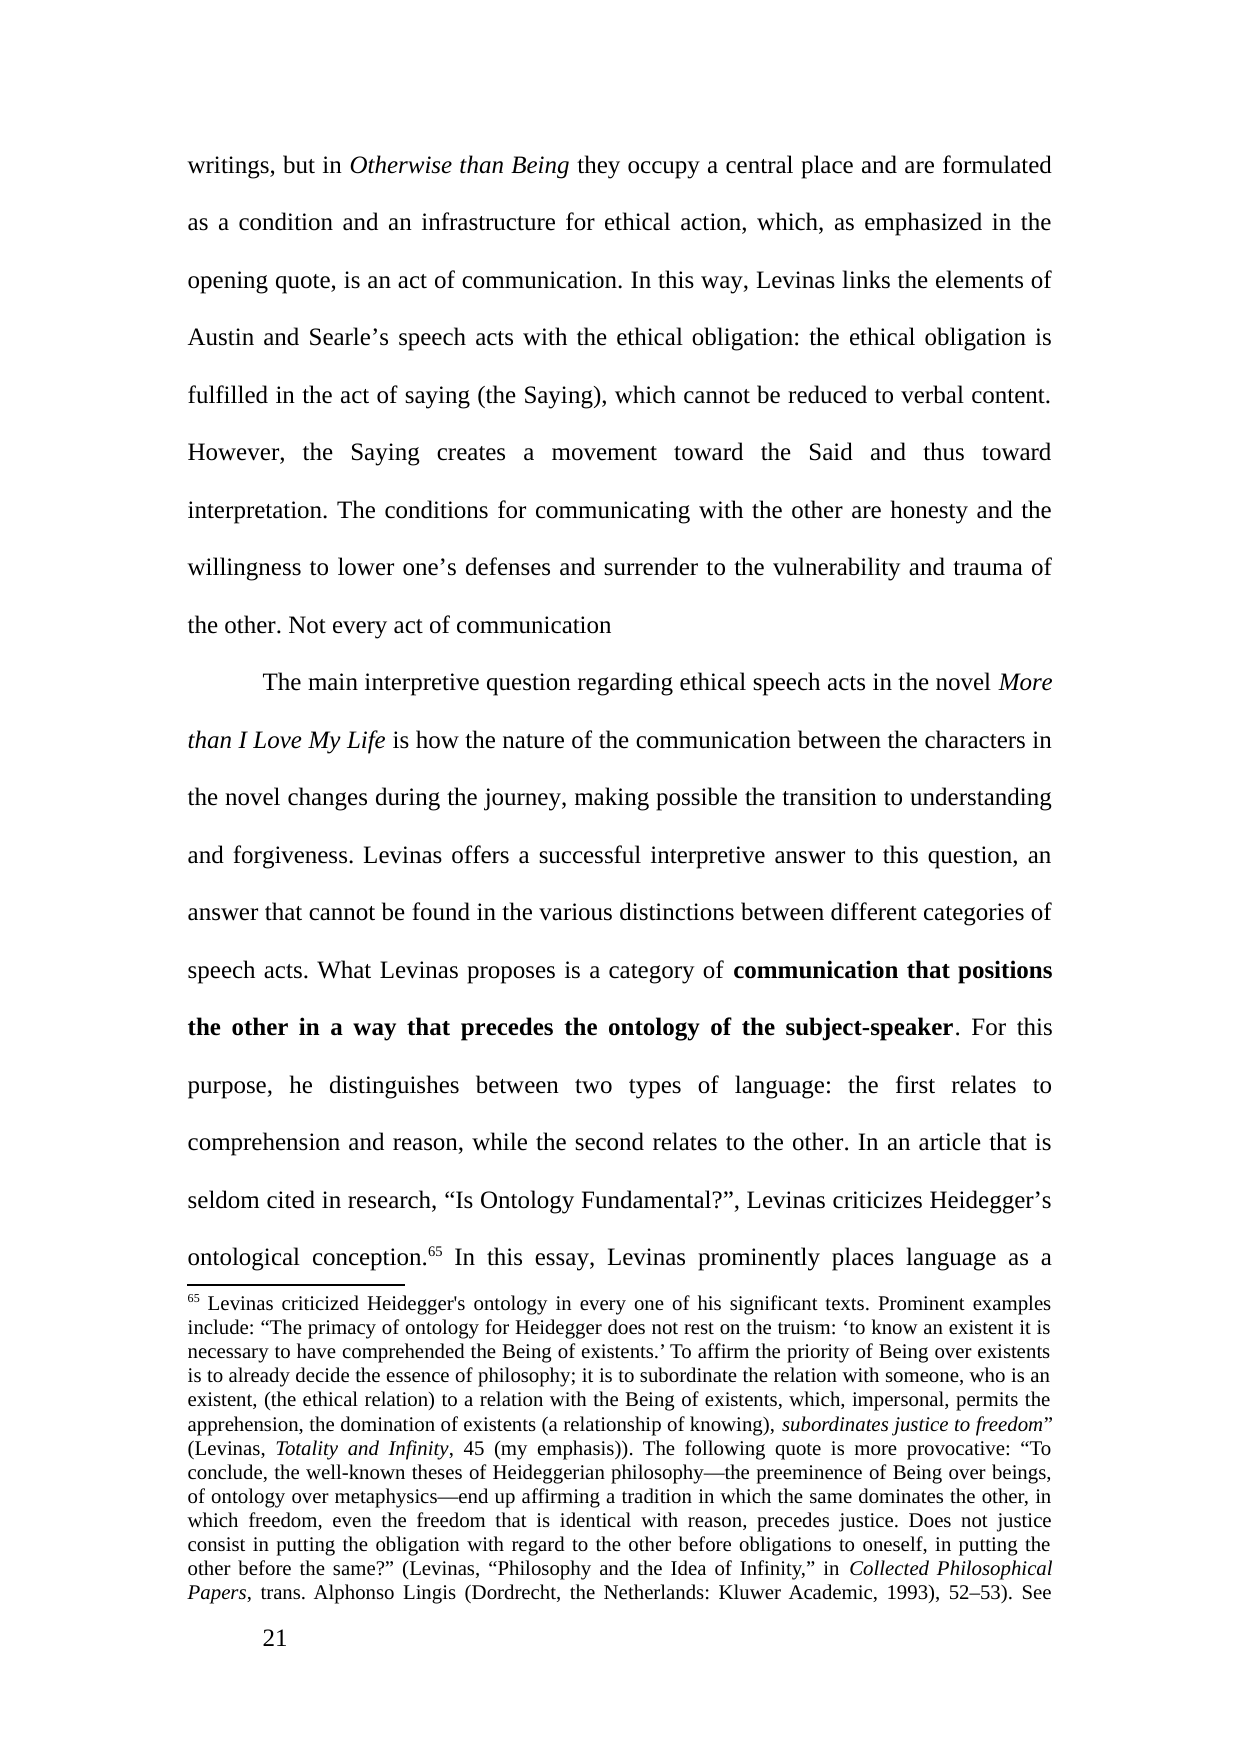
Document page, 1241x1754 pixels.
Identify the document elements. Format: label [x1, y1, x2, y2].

text [187, 667, 1053, 1271]
text [187, 150, 1053, 639]
